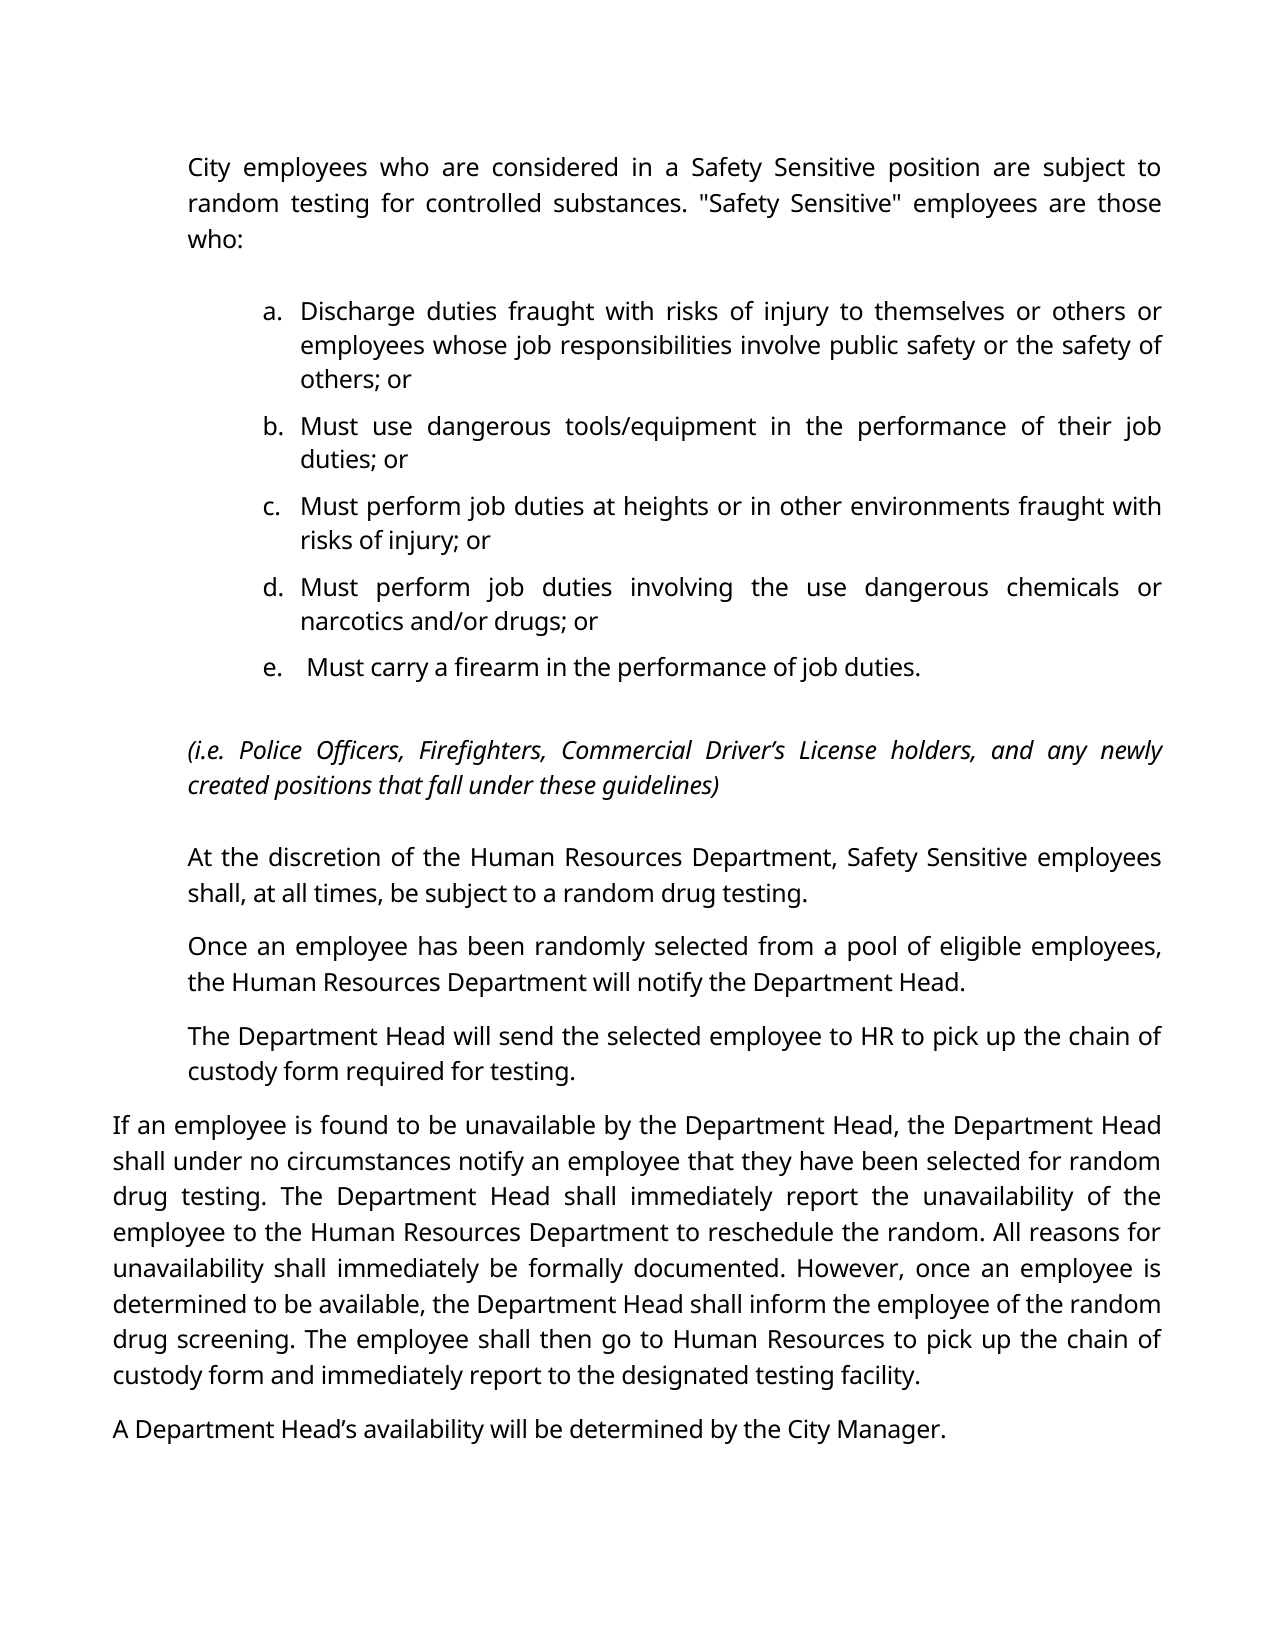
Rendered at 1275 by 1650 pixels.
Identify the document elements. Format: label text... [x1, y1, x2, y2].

text City employees who are considered in a Safety Sensitive position are subject to random testing for controlled substances. "Safety Sensitive" employees are those who: [187, 150, 1162, 256]
list Must carry a firearm in the performance of job duties. [262, 650, 1162, 684]
text (i.e. Police Officers, Firefighters, Commercial Driver’s License holders, and any newly created positions that fall under these guidelines) [187, 732, 1162, 802]
text Once an employee has been randomly selected from a pool of eligible employees, the Human Resources Department will notify the Department Head. [187, 929, 1162, 999]
text At the discretion of the Human Resources Department, Safety Sensitive employees shall, at all times, be subject to a random drug testing. [187, 839, 1162, 909]
text A Department Head’s availability will be determined by the City Manager. [112, 1411, 1162, 1445]
list Must perform job duties involving the use dangerous chemicals or narcotics and/or drugs; or [262, 569, 1162, 637]
text The Department Head will send the selected employee to HR to pick up the chain of custody form required for testing. [187, 1018, 1162, 1088]
text If an employee is found to be unavailable by the Department Head, the Department Head shall under no circumstances notify an employee that they have been selected for random drug testing. The Department Head shall immediately report the unavailability of the employee to the Human Resources Department to reschedule the random. All reasons for unavailability shall immediately be formally documented. However, once an employee is determined to be available, the Department Head shall inform the employee of the random drug screening. The employee shall then go to Human Resources to pick up the chain of custody form and immediately report to the designated testing facility. [112, 1108, 1162, 1392]
list Must perform job duties at heights or in other environments fraught with risks of injury; or [262, 489, 1162, 557]
list Discharge duties fraught with risks of injury to themselves or others or employees whose job responsibilities involve public safety or the safety of others; or [262, 293, 1162, 396]
list Must use dangerous tools/equipment in the performance of their job duties; or [262, 408, 1162, 476]
